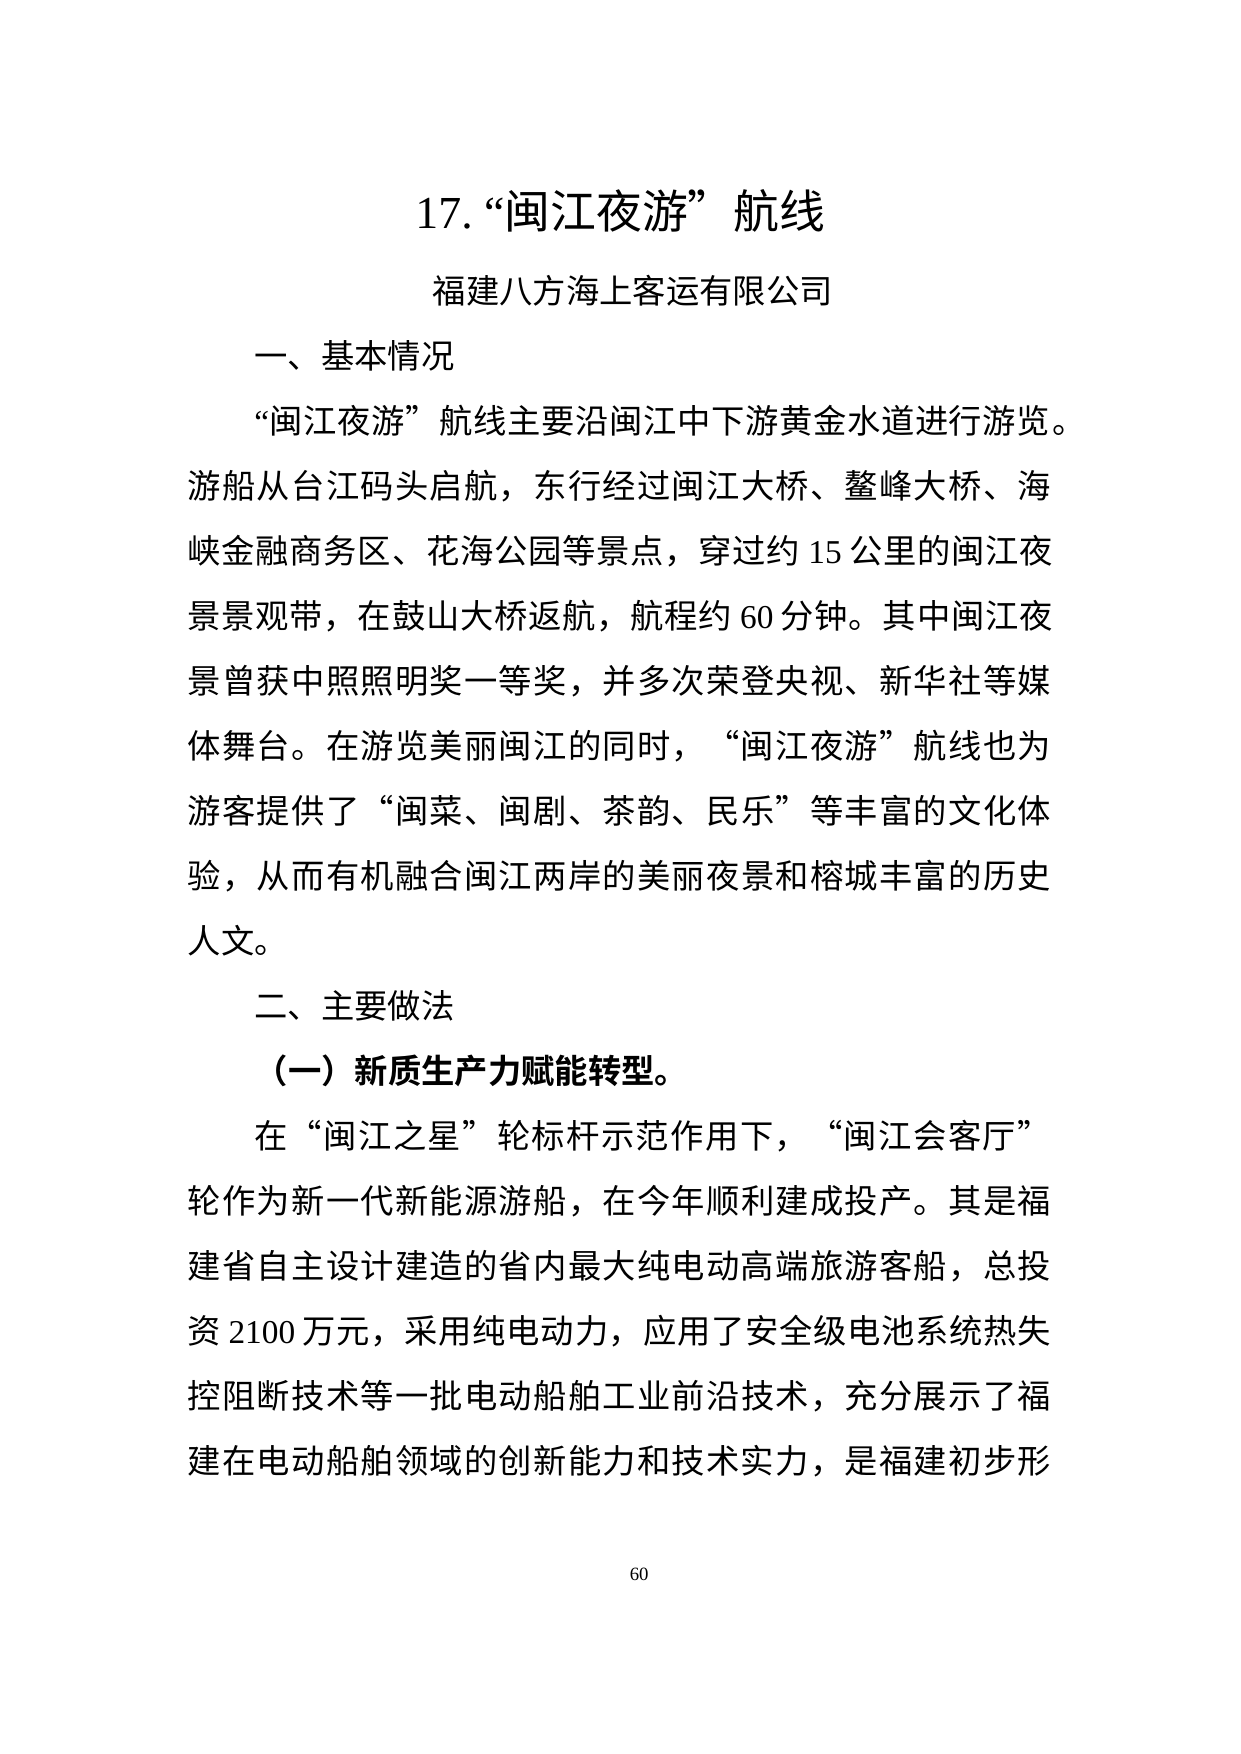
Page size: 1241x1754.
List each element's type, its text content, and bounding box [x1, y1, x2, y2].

text 福建八方海上客运有限公司 [187, 257, 1053, 322]
text “闽江夜游”航线主要沿闽江中下游黄金水道进行游览。游船从台江码头启航，东行经过闽江大桥、鳌峰大桥、海峡金融商务区、花海公园等景点，穿过约15公里的闽江夜景景观带，在鼓山大桥返航，航程约60分钟。其中闽江夜景曾获中照照明奖一等奖，并多次荣登央视、新华社等媒体舞台。在游览美丽闽江的同时，“闽江夜游”航线也为游客提供了“闽菜、闽剧、茶韵、民乐”等丰富的文化体验，从而有机融合闽江两岸的美丽夜景和榕城丰富的历史人文。 [187, 387, 1053, 972]
text 一、基本情况 [187, 322, 1053, 387]
subtitle 17. “闽江夜游”航线 [187, 159, 1053, 257]
text 二、主要做法 [187, 972, 1053, 1037]
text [187, 1102, 1053, 1492]
text （一）新质生产力赋能转型。 [187, 1037, 1053, 1102]
